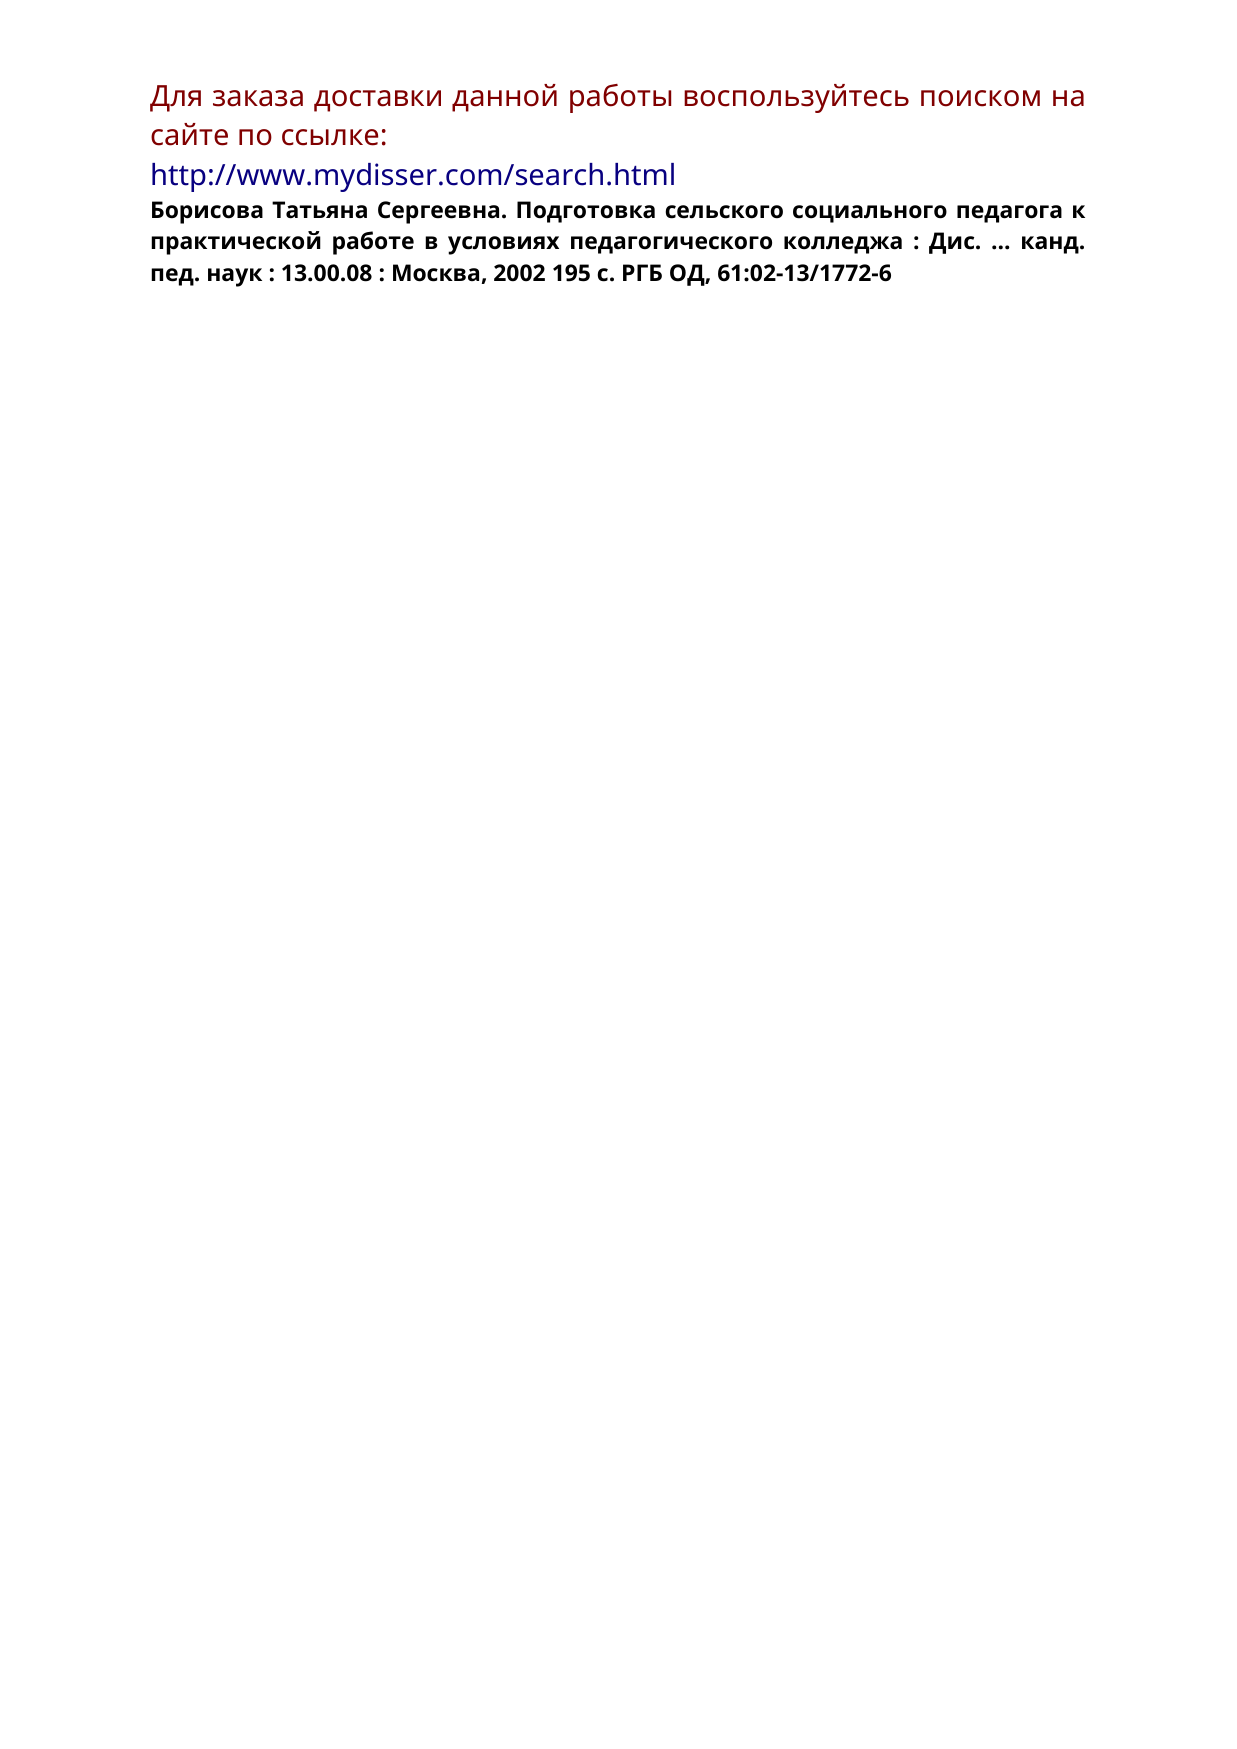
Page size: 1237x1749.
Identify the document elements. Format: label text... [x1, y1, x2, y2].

text Борисова Татьяна Сергеевна. Подготовка сельского социального педагога к практической работе в условиях педагогического колледжа : Дис. ... канд. пед. наук : 13.00.08 : Москва, 2002 195 c. РГБ ОД, 61:02-13/1772-6 [150, 194, 1086, 288]
